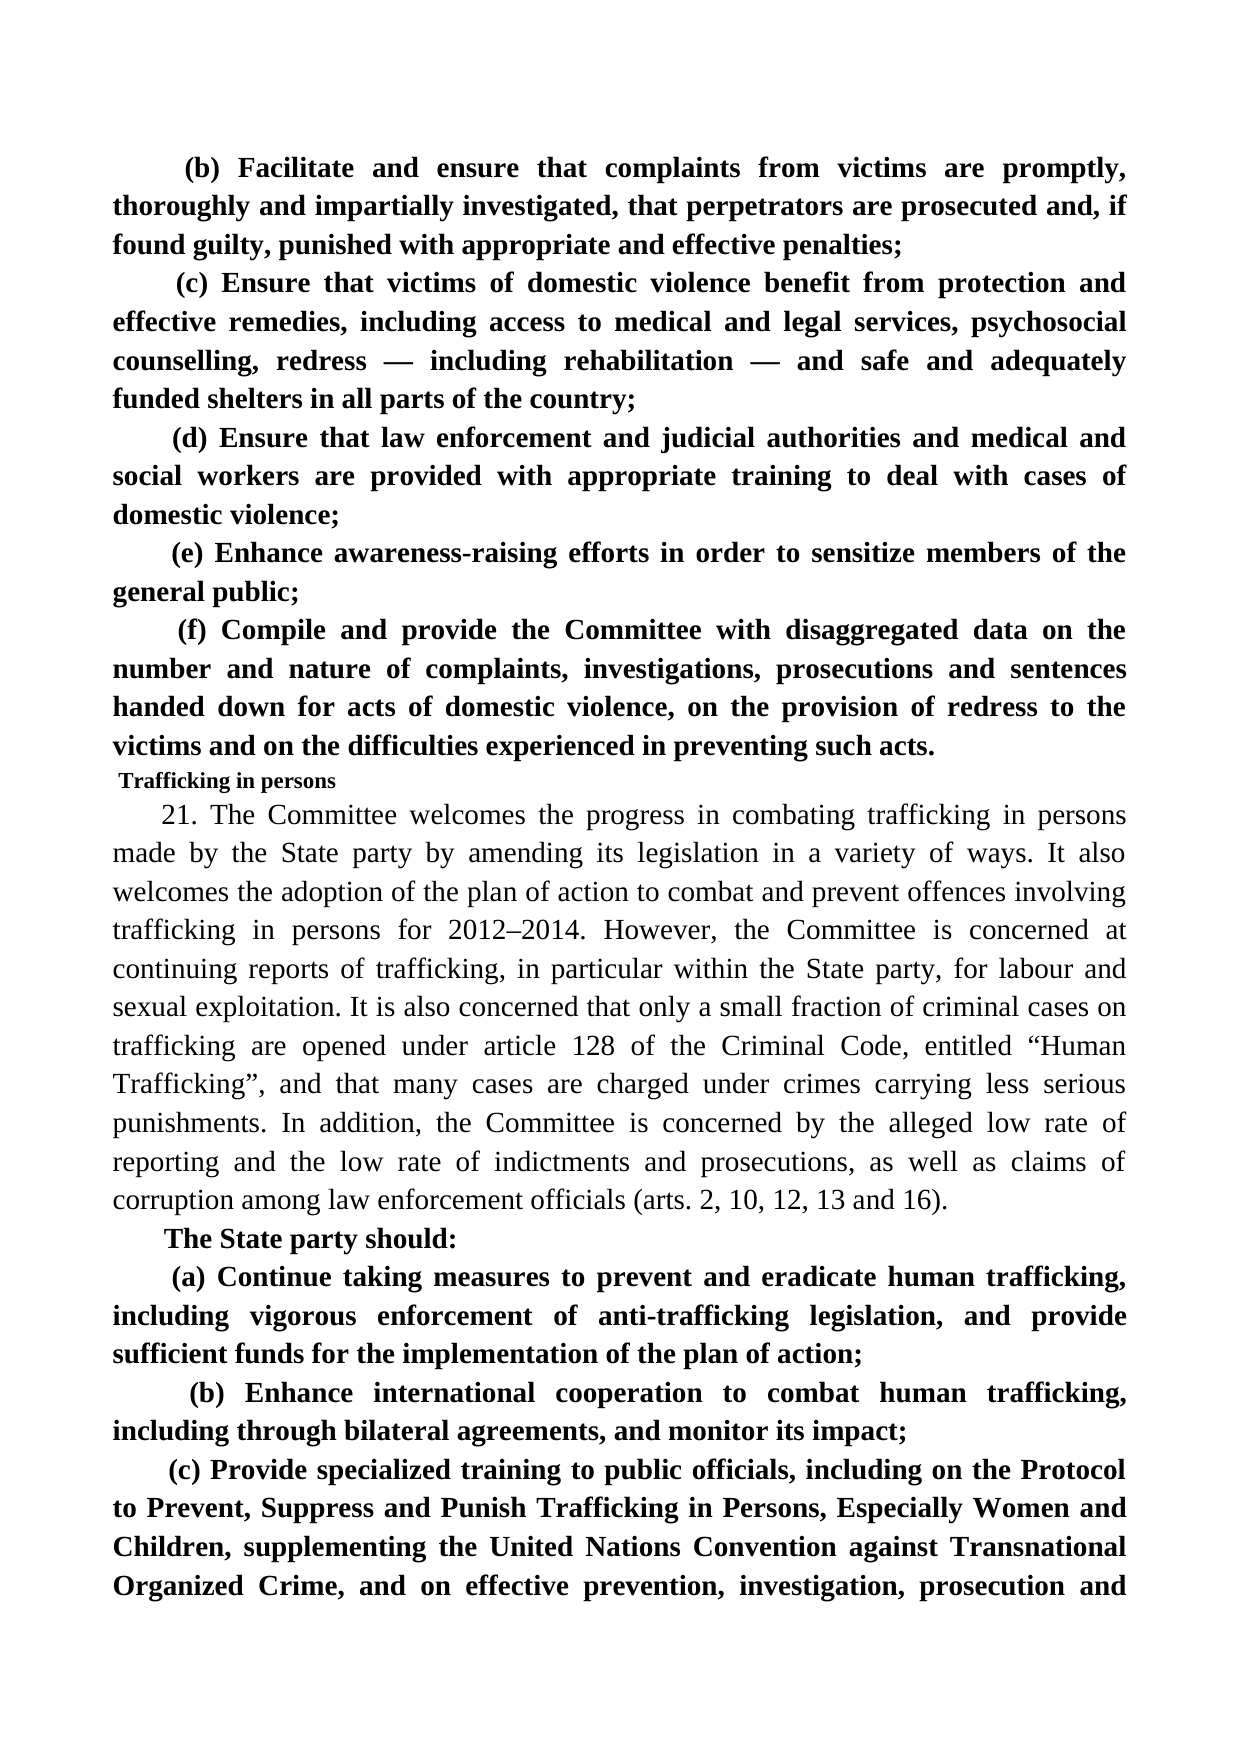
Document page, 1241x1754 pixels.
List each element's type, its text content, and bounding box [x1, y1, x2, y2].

text (e) Enhance awareness-raising efforts in order to sensitize members of the general public; [112, 535, 1128, 607]
text (d) Ensure that law enforcement and judicial authorities and medical and social workers are provided with appropriate training to deal with cases of domestic violence; [112, 420, 1128, 530]
text (b) Facilitate and ensure that complaints from victims are promptly, thoroughly and impartially investigated, that perpetrators are prosecuted and, if found guilty, punished with appropriate and effective penalties; [112, 150, 1128, 261]
text Trafficking in persons [112, 767, 1128, 793]
text (a) Continue taking measures to prevent and eradicate human trafficking, including vigorous enforcement of anti-trafficking legislation, and provide sufficient funds for the implementation of the plan of action; [112, 1259, 1128, 1370]
text (c) Ensure that victims of domestic violence benefit from protection and effective remedies, including access to medical and legal services, psychosocial counselling, redress — including rehabilitation — and safe and adequately funded shelters in all parts of the country; [112, 266, 1128, 415]
text (b) Enhance international cooperation to combat human trafficking, including through bilateral agreements, and monitor its impact; [112, 1375, 1128, 1447]
text 21. The Committee welcomes the progress in combating trafficking in persons made by the State party by amending its legislation in a variety of ways. It also welcomes the adoption of the plan of action to combat and prevent offences involving trafficking in persons for 2012–2014. However, the Committee is concerned at continuing reports of trafficking, in particular within the State party, for labour and sexual exploitation. It is also concerned that only a small fraction of criminal cases on trafficking are opened under article 128 of the Criminal Code, entitled “Human Trafficking”, and that many cases are charged under crimes carrying less serious punishments. In addition, the Committee is concerned by the alleged low rate of reporting and the low rate of indictments and prosecutions, as well as claims of corruption among law enforcement officials (arts. 2, 10, 12, 13 and 16). [112, 797, 1128, 1216]
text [112, 1452, 1128, 1601]
text (f) Compile and provide the Committee with disaggregated data on the number and nature of complaints, investigations, prosecutions and sentences handed down for acts of domestic violence, on the provision of redress to the victims and on the difficulties experienced in preventing such acts. [112, 612, 1128, 762]
text The State party should: [112, 1221, 1128, 1254]
